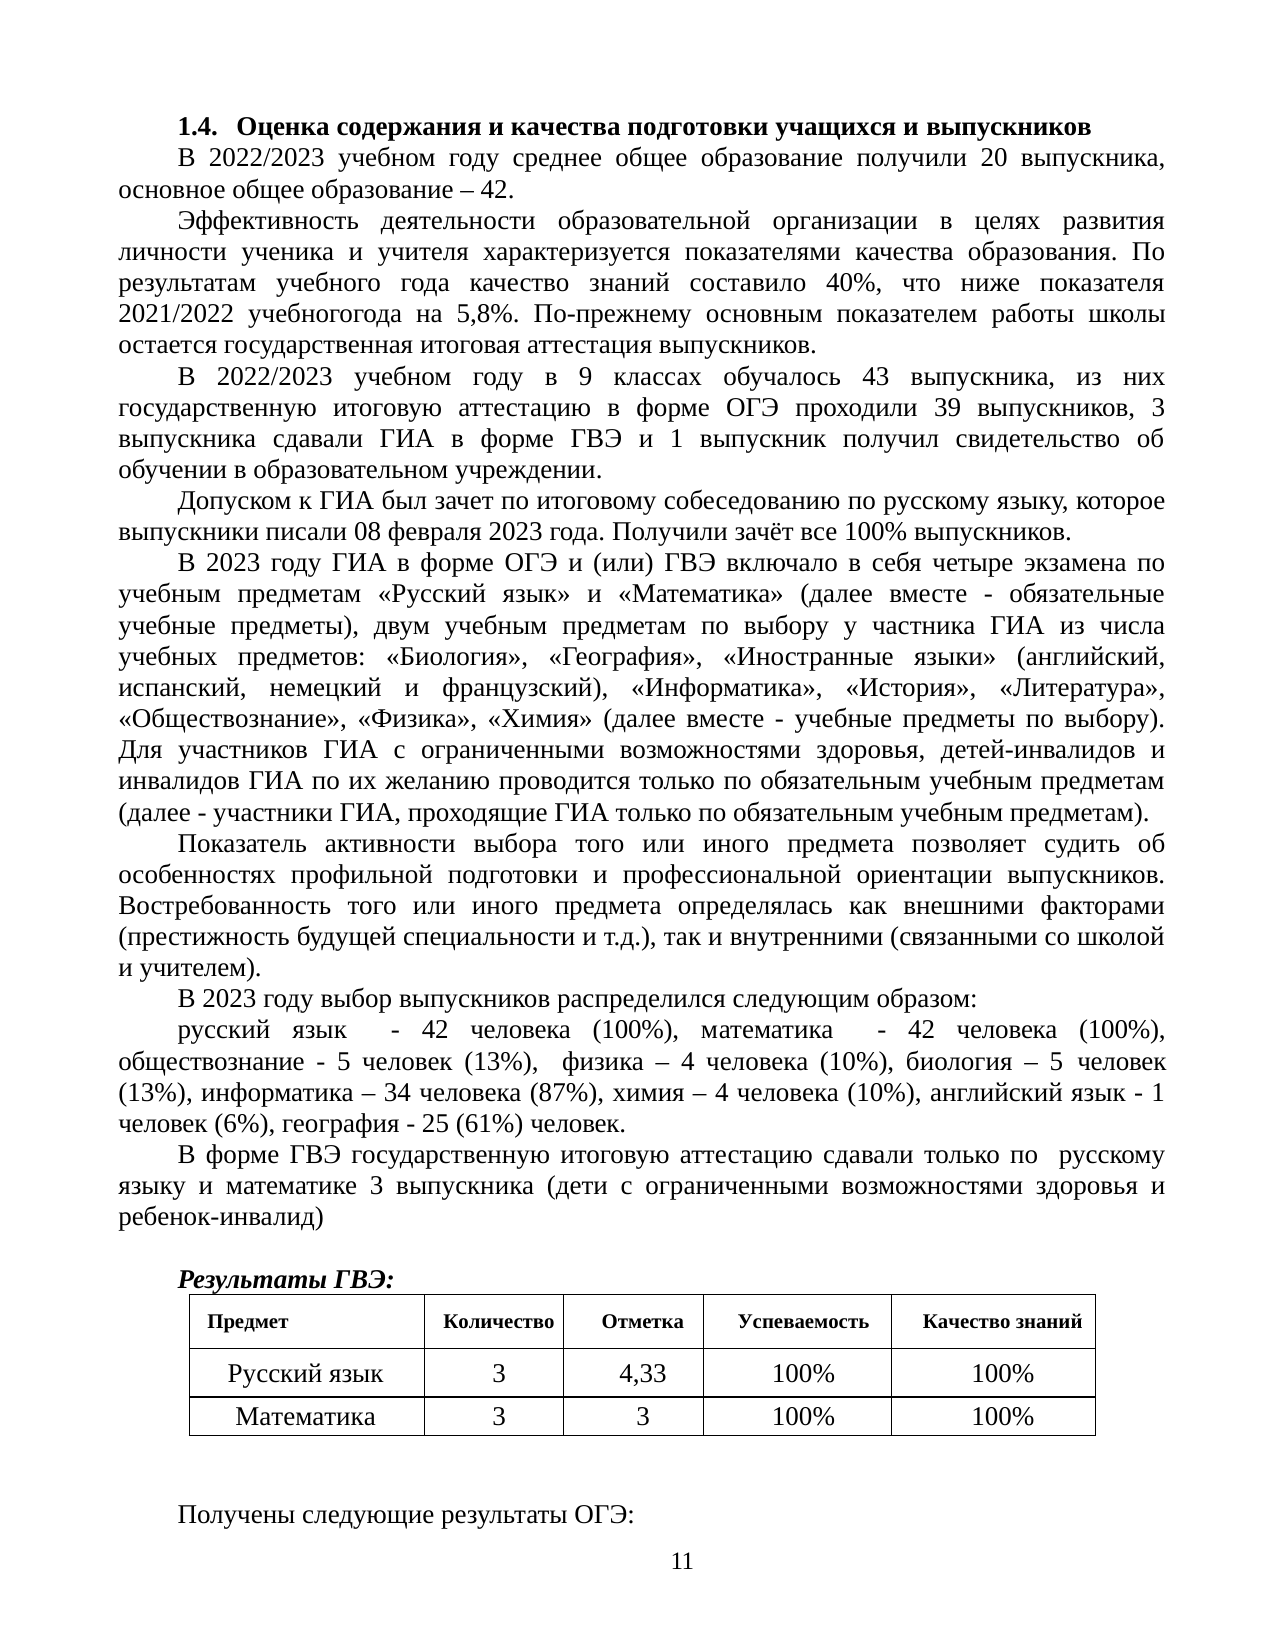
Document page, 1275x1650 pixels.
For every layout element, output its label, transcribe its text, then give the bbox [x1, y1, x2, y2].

table_cell 3 [425, 1398, 563, 1434]
table_cell 3 [564, 1398, 703, 1434]
text В форме ГВЭ государственную итоговую аттестацию сдавали только по русскому языку и математике 3 выпускника (дети с ограниченными возможностями здоровья и ребенок-инвалид) [118, 1138, 1166, 1232]
table_cell 3 [425, 1349, 563, 1396]
table_header Отметка [564, 1295, 703, 1347]
text В 2023 году ГИА в форме ОГЭ и (или) ГВЭ включало в себя четыре экзамена по учебным предметам «Русский язык» и «Математика» (далее вместе - обязательные учебные предметы), двум учебным предметам по выбору у частника ГИА из числа учебных предметов: «Биология», «География», «Иностранные языки» (английский, испанский, немецкий и французский), «Информатика», «История», «Литература», «Обществознание», «Физика», «Химия» (далее вместе - учебные предметы по выбору). Для участников ГИА с ограниченными возможностями здоровья, детей-инвалидов и инвалидов ГИА по их желанию проводится только по обязательным учебным предметам (далее - участники ГИА, проходящие ГИА только по обязательным учебным предметам). [118, 546, 1166, 827]
text В 2023 году выбор выпускников распределился следующим образом: [118, 982, 1166, 1014]
text Показатель активности выбора того или иного предмета позволяет судить об особенностях профильной подготовки и профессиональной ориентации выпускников. Востребованность того или иного предмета определялась как внешними факторами (престижность будущей специальности и т.д.), так и внутренними (связанными со школой и учителем). [118, 827, 1166, 982]
subtitle Оценка содержания и качества подготовки учащихся и выпускников [118, 110, 1166, 142]
text Эффективность деятельности образовательной организации в целях развития личности ученика и учителя характеризуется показателями качества образования. По результатам учебного года качество знаний составило 40%, что ниже показателя 2021/2022 учебногогода на 5,8%. По-прежнему основным показателем работы школы остается государственная итоговая аттестация выпускников. [118, 204, 1166, 359]
text В 2022/2023 учебном году среднее общее образование получили 20 выпускника, основное общее образование – 42. [118, 142, 1166, 204]
text Получены следующие результаты ОГЭ: [118, 1498, 1166, 1529]
table_header Предмет [190, 1295, 424, 1347]
table_cell Математика [190, 1398, 424, 1434]
table_header Количество [425, 1295, 563, 1347]
table_cell 100% [892, 1398, 1095, 1434]
table_cell 100% [704, 1349, 891, 1396]
text русский язык - 42 человека (100%), математика - 42 человека (100%), обществознание - 5 человек (13%), физика – 4 человека (10%), биология – 5 человек (13%), информатика – 34 человека (87%), химия – 4 человека (10%), английский язык - 1 человек (6%), география - 25 (61%) человек. [118, 1014, 1166, 1138]
text Результаты ГВЭ: [118, 1263, 1166, 1294]
table_cell Русский язык [190, 1349, 424, 1396]
table_cell 4,33 [564, 1349, 703, 1396]
text В 2022/2023 учебном году в 9 классах обучалось 43 выпускника, из них государственную итоговую аттестацию в форме ОГЭ проходили 39 выпускников, 3 выпускника сдавали ГИА в форме ГВЭ и 1 выпускник получил свидетельство об обучении в образовательном учреждении. [118, 359, 1166, 484]
table_cell 100% [892, 1349, 1095, 1396]
table_cell 100% [704, 1398, 891, 1434]
table_header Успеваемость [704, 1295, 891, 1347]
text Допуском к ГИА был зачет по итоговому собеседованию по русскому языку, которое выпускники писали 08 февраля 2023 года. Получили зачёт все 100% выпускников. [118, 484, 1166, 546]
table_header Качество знаний [892, 1295, 1095, 1347]
